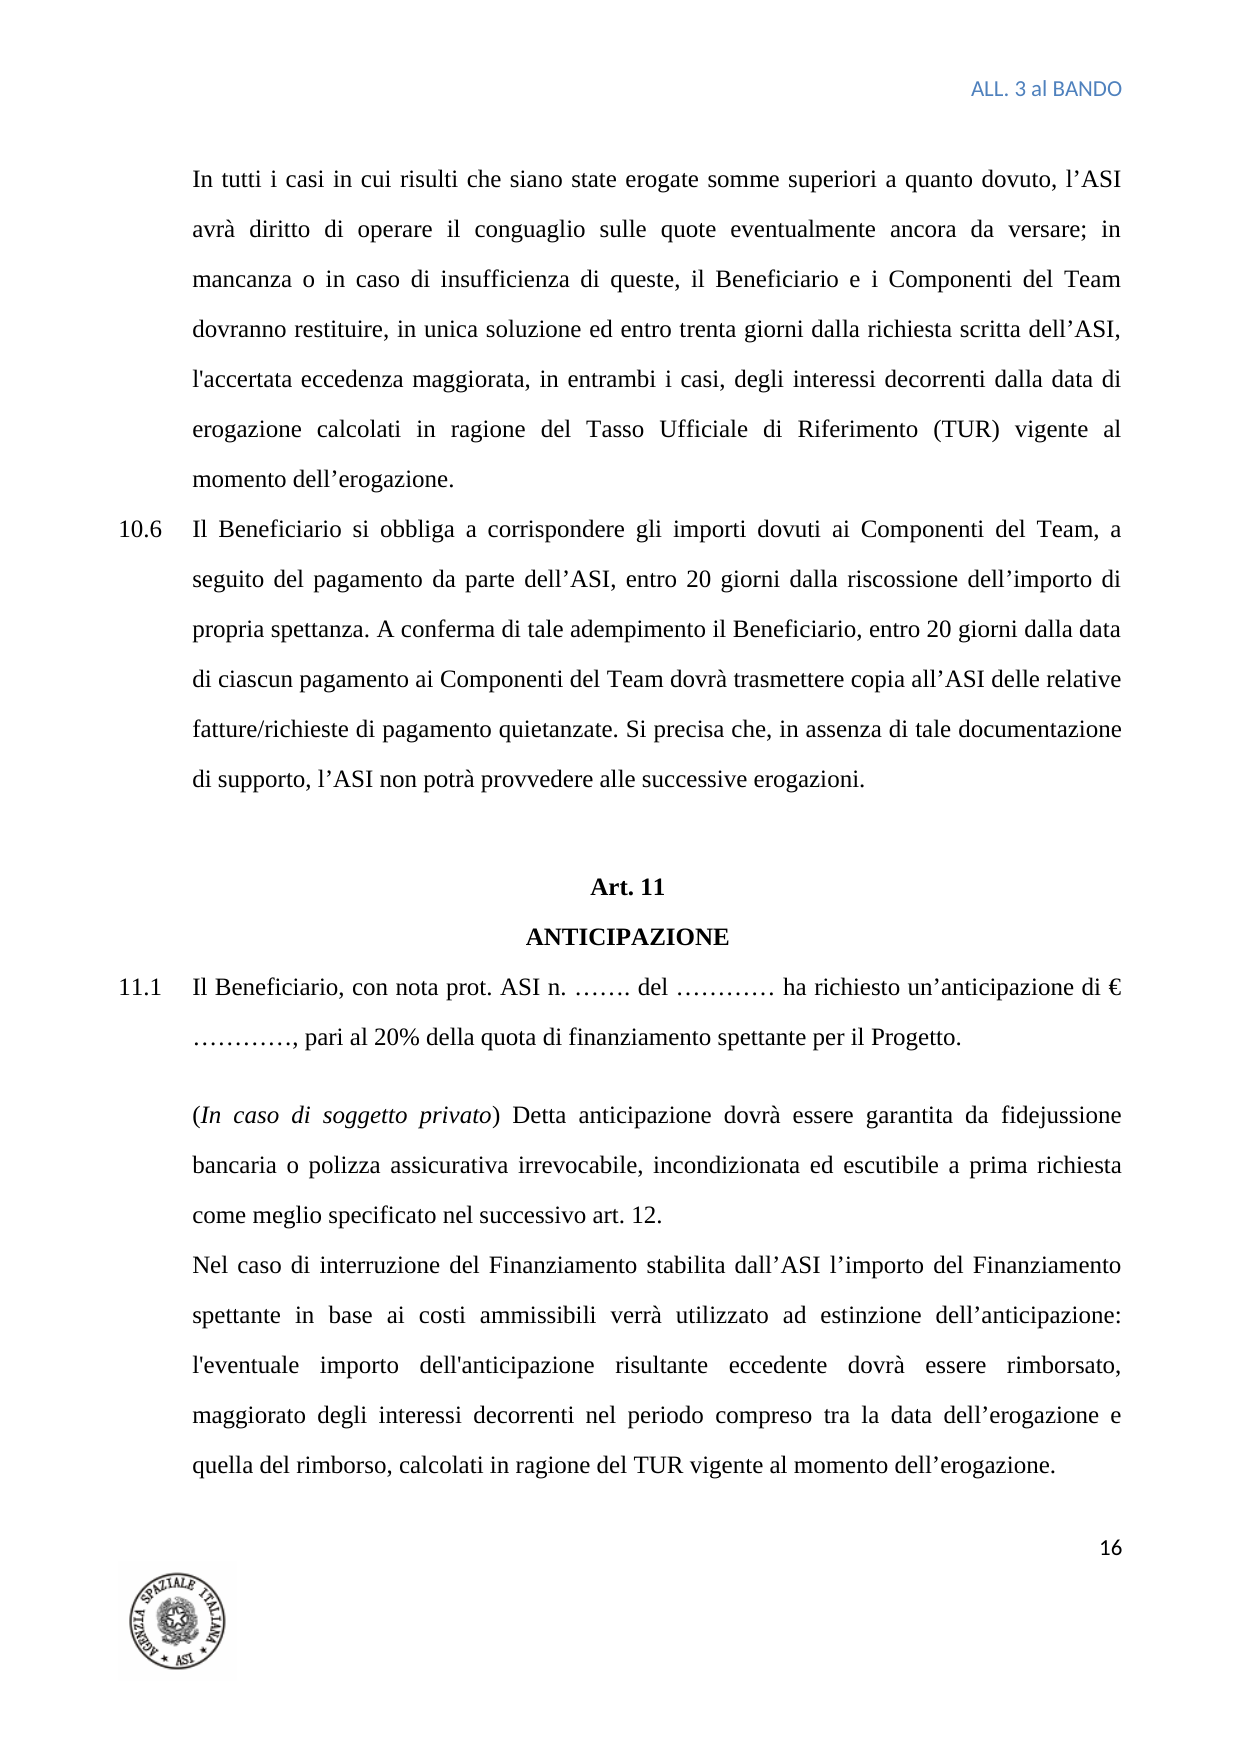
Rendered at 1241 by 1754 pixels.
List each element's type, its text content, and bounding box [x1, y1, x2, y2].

text Nel caso di interruzione del Finanziamento stabilita dall’ASI l’importo del Finanziamento spettante in base ai costi ammissibili verrà utilizzato ad estinzione dell’anticipazione: l'eventuale importo dell'anticipazione risultante eccedente dovrà essere rimborsato, maggiorato degli interessi decorrenti nel periodo compreso tra la data dell’erogazione e quella del rimborso, calcolati in ragione del TUR vigente al momento dell’erogazione. [118, 1233, 1122, 1483]
text 11.1 Il Beneficiario, con nota prot. ASI n. ……. del ………… ha richiesto un’anticipazione di € …………, pari al 20% della quota di finanziamento spettante per il Progetto. [118, 955, 1122, 1055]
text ANTICIPAZIONE [133, 905, 1122, 955]
picture [118, 1561, 237, 1681]
text 10.6 Il Beneficiario si obbliga a corrispondere gli importi dovuti ai Componenti del Team, a seguito del pagamento da parte dell’ASI, entro 20 giorni dalla riscossione dell’importo di propria spettanza. A conferma di tale adempimento il Beneficiario, entro 20 giorni dalla data di ciascun pagamento ai Componenti del Team dovrà trasmettere copia all’ASI delle relative fatture/richieste di pagamento quietanzate. Si precisa che, in assenza di tale documentazione di supporto, l’ASI non potrà provvedere alle successive erogazioni. [118, 498, 1122, 798]
text In tutti i casi in cui risulti che siano state erogate somme superiori a quanto dovuto, l’ASI avrà diritto di operare il conguaglio sulle quote eventualmente ancora da versare; in mancanza o in caso di insufficienza di queste, il Beneficiario e i Componenti del Team dovranno restituire, in unica soluzione ed entro trenta giorni dalla richiesta scritta dell’ASI, l'accertata eccedenza maggiorata, in entrambi i casi, degli interessi decorrenti dalla data di erogazione calcolati in ragione del Tasso Ufficiale di Riferimento (TUR) vigente al momento dell’erogazione. [118, 148, 1122, 498]
text (In caso di soggetto privato) Detta anticipazione dovrà essere garantita da fidejussione bancaria o polizza assicurativa irrevocabile, incondizionata ed escutibile a prima richiesta come meglio specificato nel successivo art. 12. [118, 1083, 1122, 1233]
text Art. 11 [133, 855, 1122, 905]
